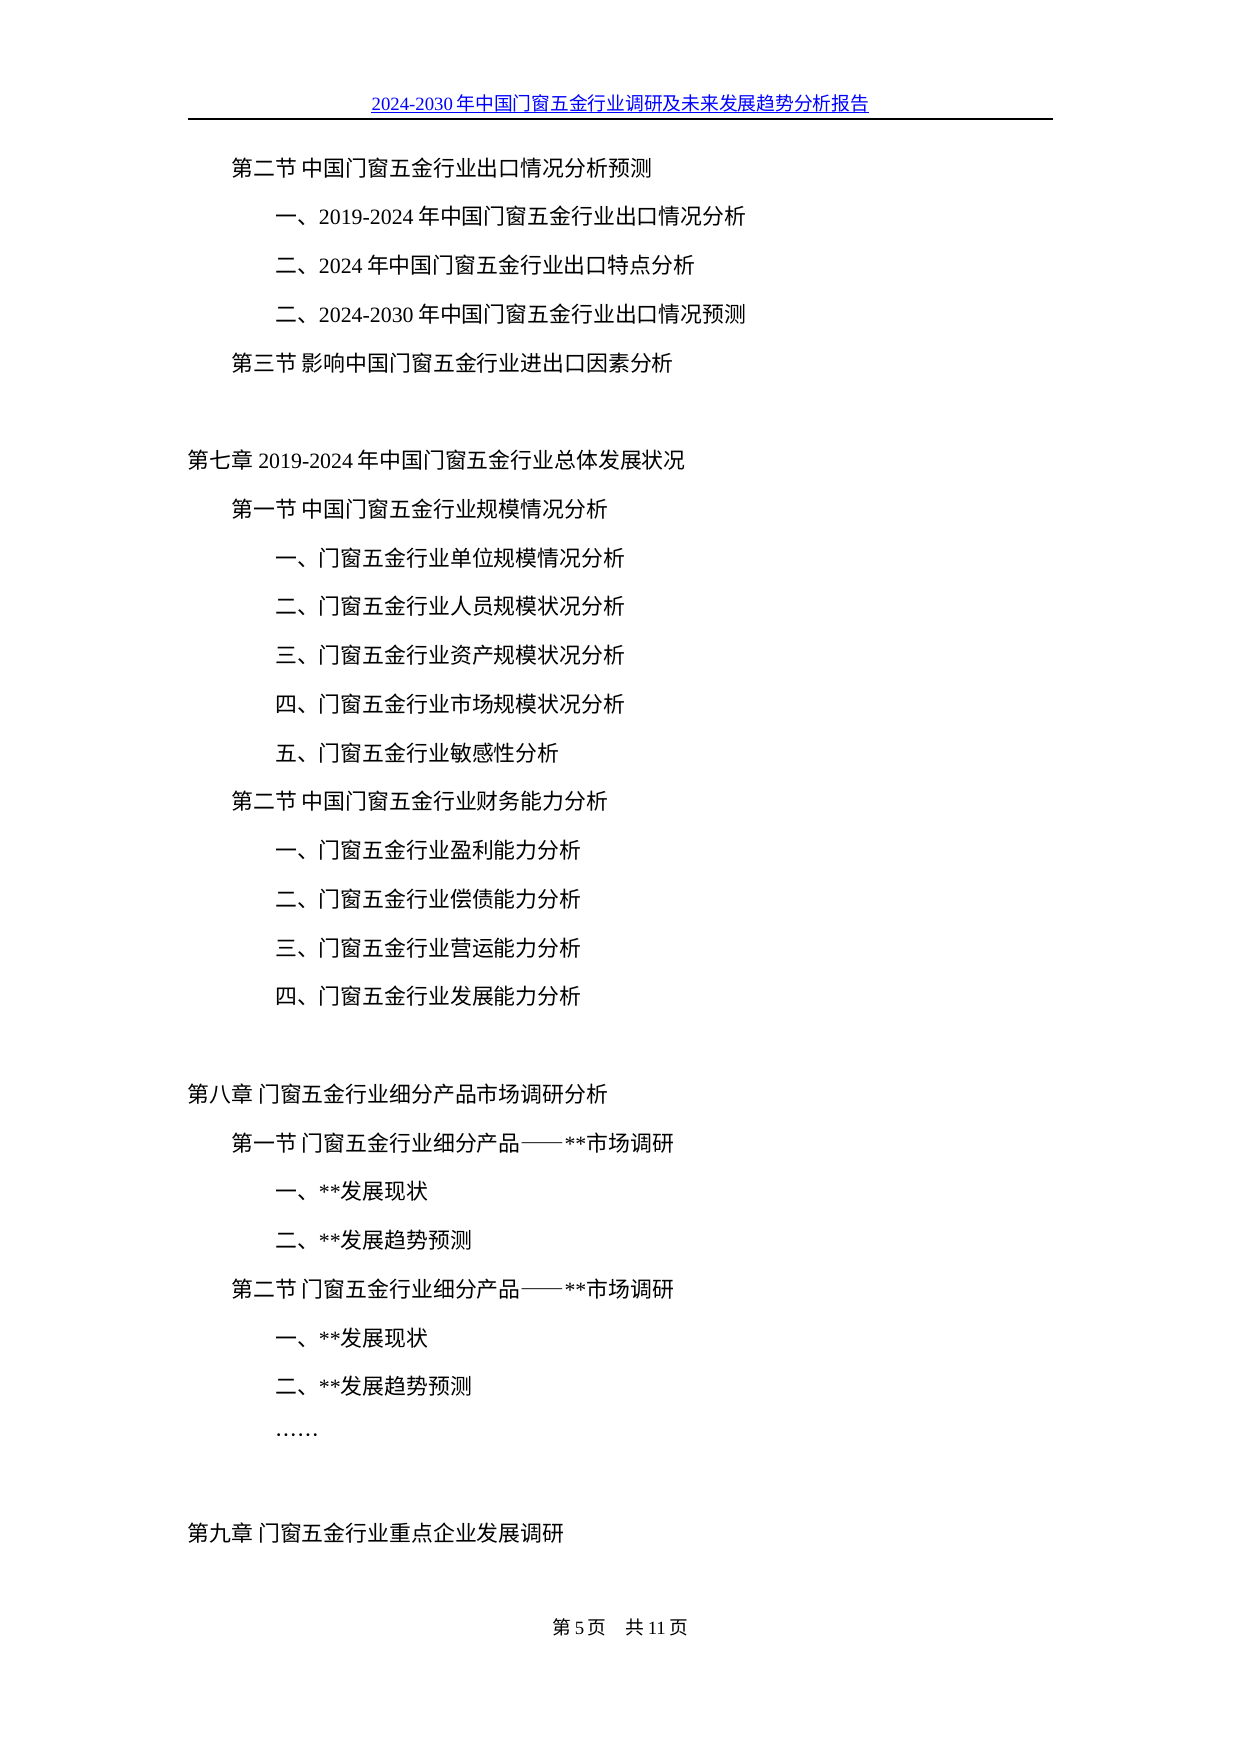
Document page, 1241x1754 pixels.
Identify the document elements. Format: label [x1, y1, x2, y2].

text [187, 150, 1053, 1548]
